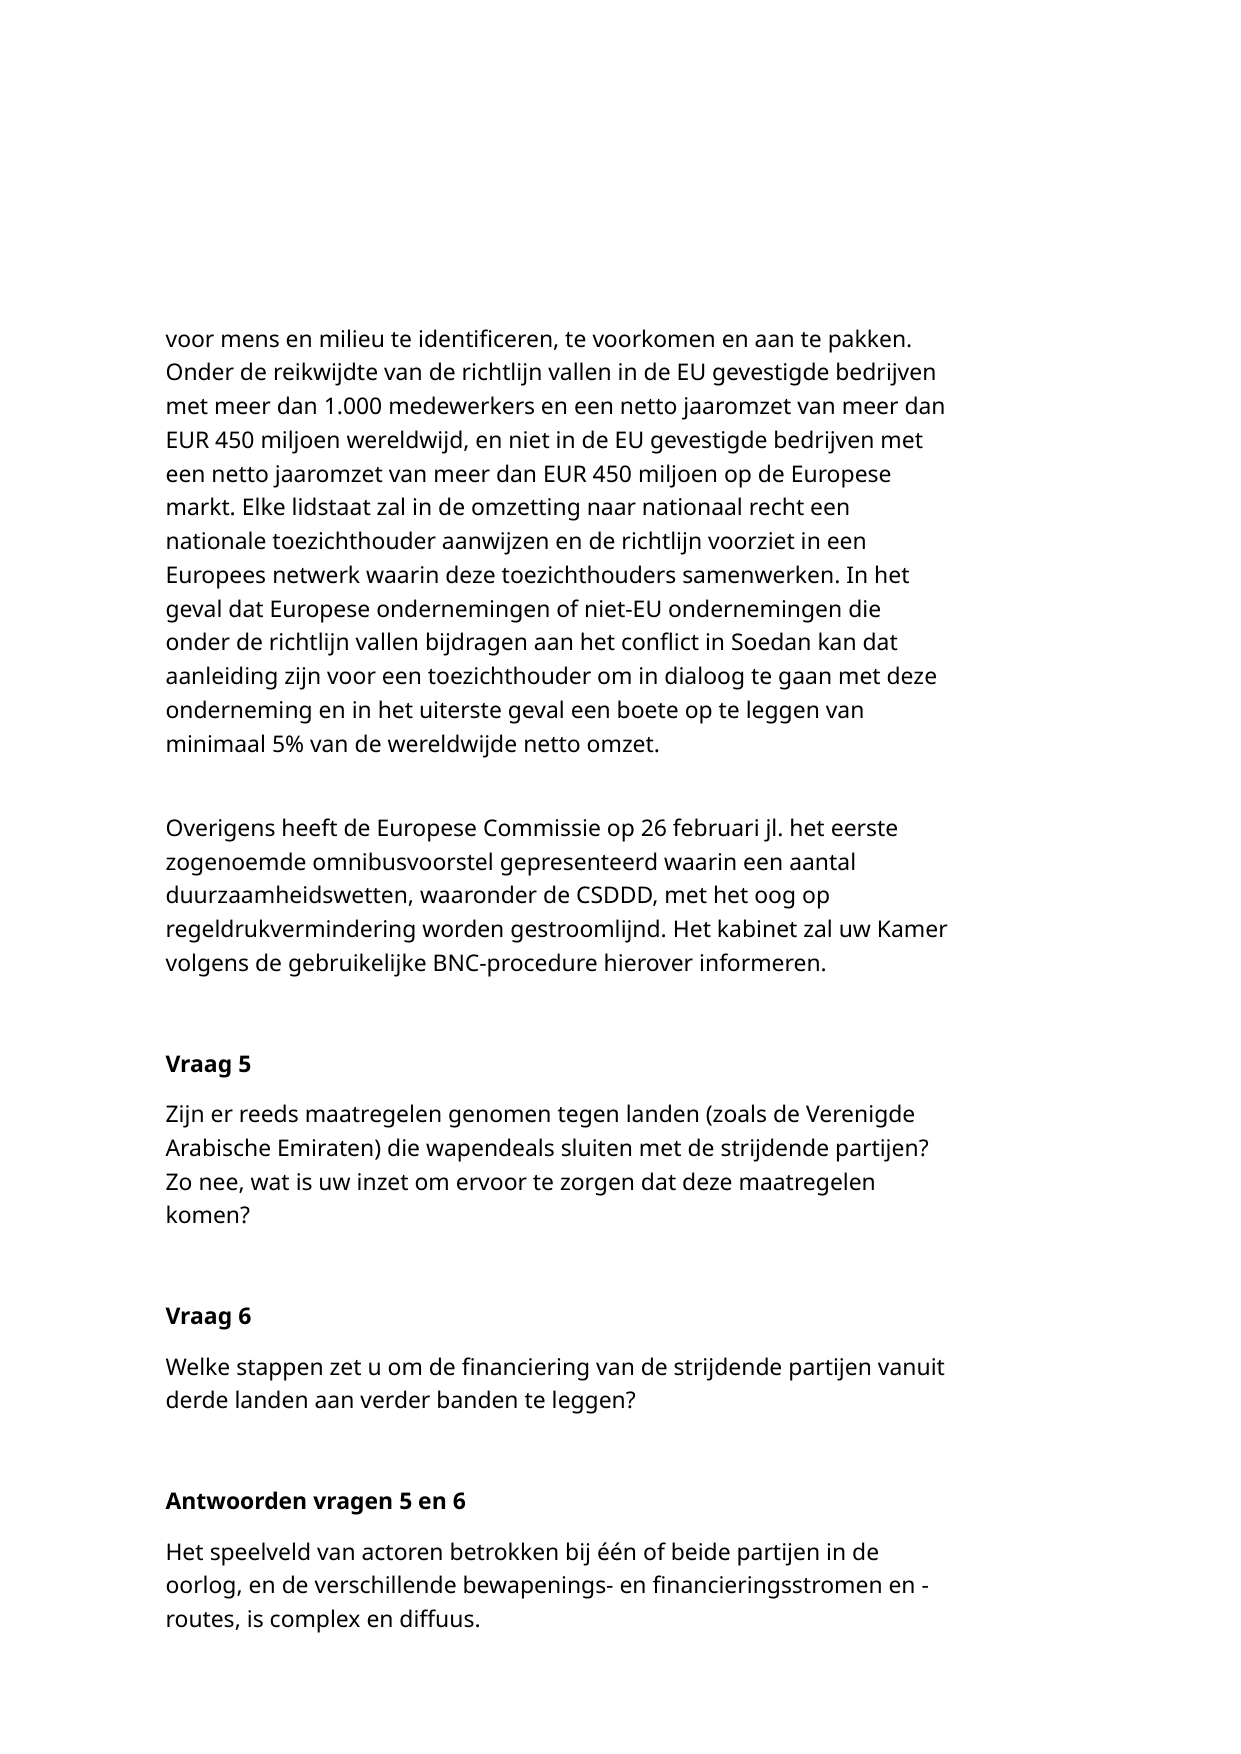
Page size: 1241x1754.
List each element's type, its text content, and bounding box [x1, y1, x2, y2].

text Vraag 5 [165, 1047, 951, 1079]
text Zijn er reeds maatregelen genomen tegen landen (zoals de Verenigde Arabische Emiraten) die wapendeals sluiten met de strijdende partijen? Zo nee, wat is uw inzet om ervoor te zorgen dat deze maatregelen komen? [165, 1098, 951, 1230]
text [165, 322, 951, 792]
text Antwoorden vragen 5 en 6 [165, 1485, 951, 1516]
text Vraag 6 [165, 1300, 951, 1331]
text Overigens heeft de Europese Commissie op 26 februari jl. het eerste zogenoemde omnibusvoorstel gepresenteerd waarin een aantal duurzaamheidswetten, waaronder de CSDDD, met het oog op regeldrukvermindering worden gestroomlijnd. Het kabinet zal uw Kamer volgens de gebruikelijke BNC-procedure hierover informeren. [165, 812, 951, 978]
text Welke stappen zet u om de financiering van de strijdende partijen vanuit derde landen aan verder banden te leggen? [165, 1350, 951, 1415]
text Het speelveld van actoren betrokken bij één of beide partijen in de oorlog, en de verschillende bewapenings- en financieringsstromen en -routes, is complex en diffuus. [165, 1535, 951, 1634]
